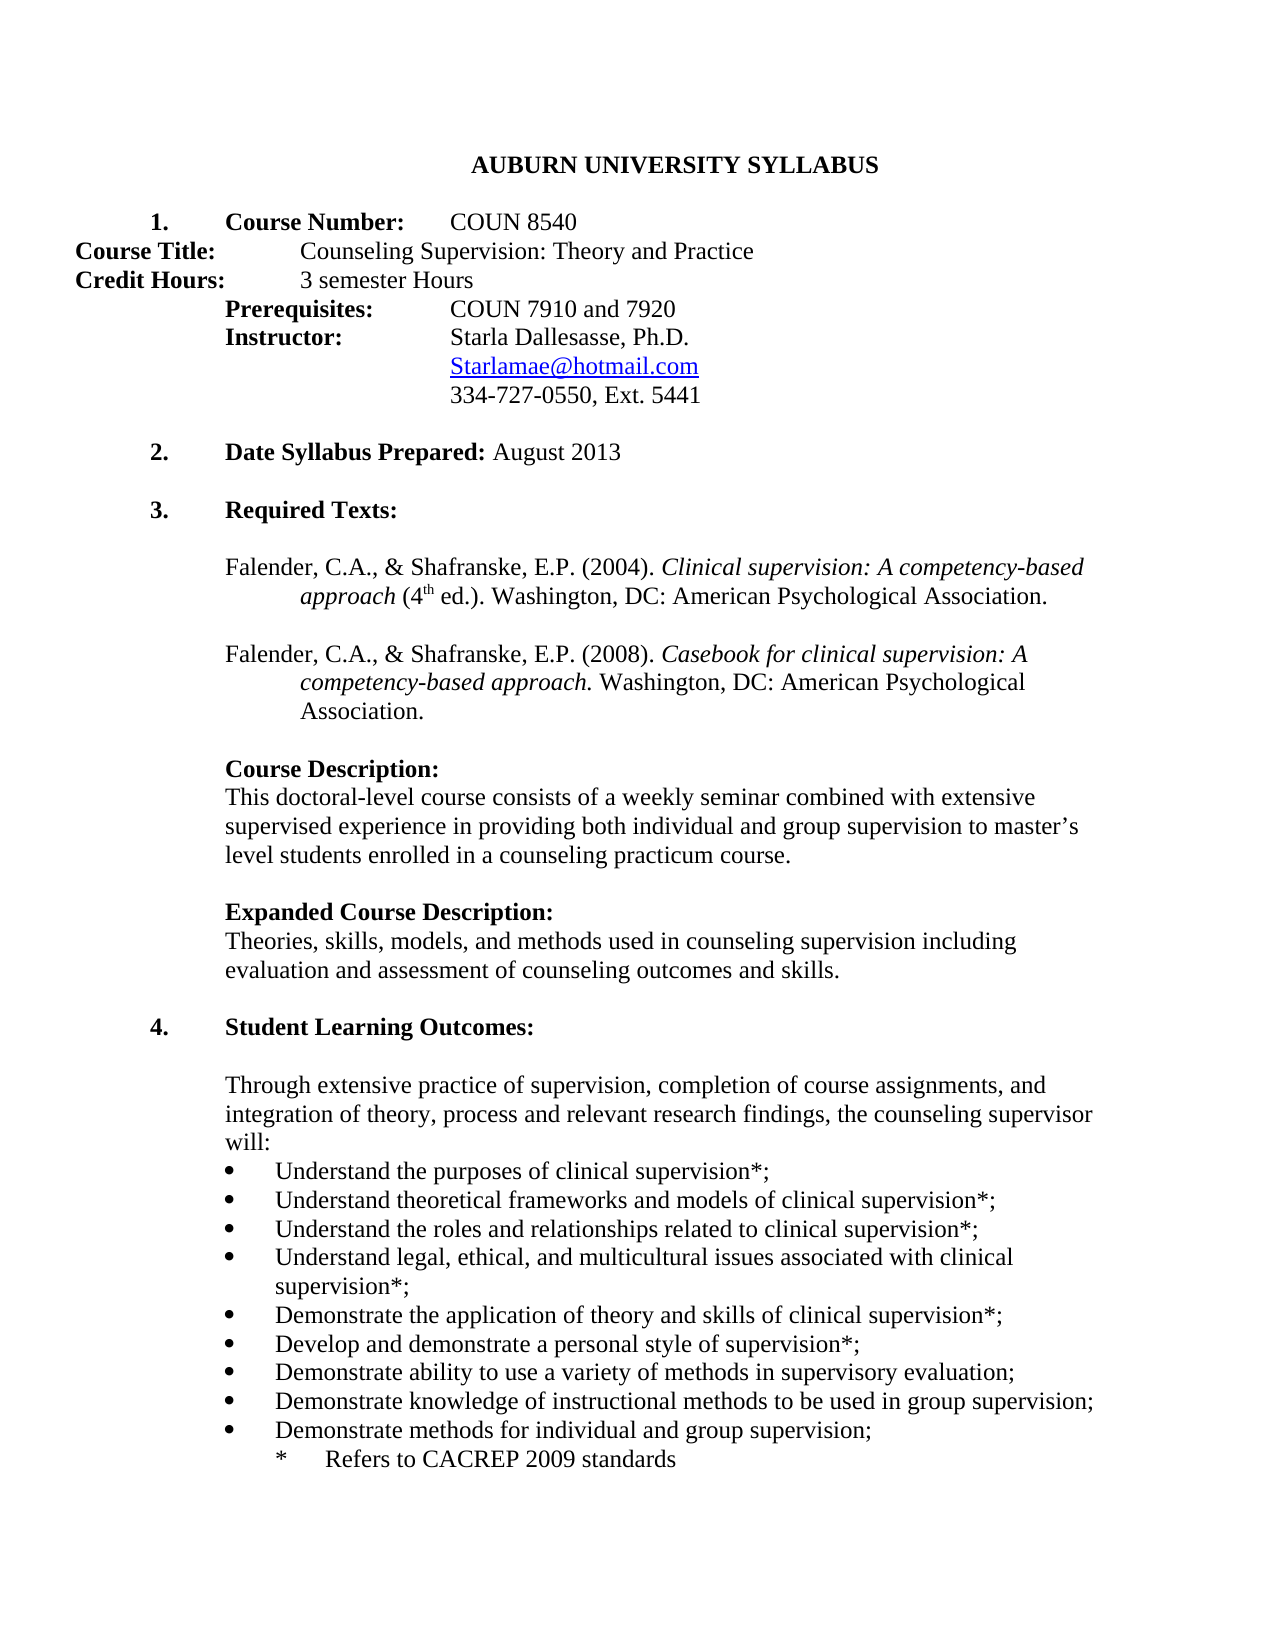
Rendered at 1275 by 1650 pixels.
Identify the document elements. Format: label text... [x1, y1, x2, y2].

text Theories, skills, models, and methods used in counseling supervision including evaluation and assessment of counseling outcomes and skills. [225, 926, 1125, 984]
text approach (4th ed.). Washington, DC: American Psychological Association. [225, 581, 1125, 610]
text competency-based approach. Washington, DC: American Psychological Association. [300, 667, 1125, 725]
text Starlamae@hotmail.com [150, 351, 1125, 380]
text 334-727-0550, Ext. 5441 [150, 380, 1125, 409]
text Prerequisites: COUN 7910 and 7920 [112, 294, 1162, 322]
list Understand the purposes of clinical supervision*; [225, 1156, 1125, 1185]
text Falender, C.A., & Shafranske, E.P. (2004). Clinical supervision: A competency-based [150, 552, 1125, 581]
list Course Number: COUN 8540 [150, 207, 1125, 236]
list Demonstrate ability to use a variety of methods in supervisory evaluation; [225, 1357, 1125, 1386]
list Demonstrate knowledge of instructional methods to be used in group supervision; [225, 1386, 1125, 1415]
text Through extensive practice of supervision, completion of course assignments, and integration of theory, process and relevant research findings, the counseling supervisor will: [225, 1070, 1125, 1156]
text Course Title: Counseling Supervision: Theory and Practice [75, 236, 1200, 265]
list Understand legal, ethical, and multicultural issues associated with clinical supervision*; [225, 1242, 1125, 1300]
text * Refers to CACREP 2009 standards [200, 1444, 1125, 1472]
list Understand theoretical frameworks and models of clinical supervision*; [225, 1185, 1125, 1214]
list Develop and demonstrate a personal style of supervision*; [225, 1329, 1125, 1357]
list Demonstrate methods for individual and group supervision; [225, 1415, 1125, 1444]
list Date Syllabus Prepared: August 2013 [150, 437, 1125, 466]
list Student Learning Outcomes: [150, 1012, 1125, 1041]
list Required Texts: [150, 495, 1125, 524]
text Falender, C.A., & Shafranske, E.P. (2008). Casebook for clinical supervision: A [225, 639, 1125, 667]
text Course Description: [150, 754, 1162, 782]
list Understand the roles and relationships related to clinical supervision*; [225, 1214, 1125, 1242]
list Demonstrate the application of theory and skills of clinical supervision*; [225, 1300, 1125, 1329]
text supervised experience in providing both individual and group supervision to master’s level students enrolled in a counseling practicum course. [225, 811, 1125, 869]
text Instructor: Starla Dallesasse, Ph.D. [150, 322, 1125, 351]
text Expanded Course Description: [225, 897, 1125, 926]
text Credit Hours: 3 semester Hours [75, 265, 1200, 294]
text AUBURN UNIVERSITY SYLLABUS [150, 150, 1200, 179]
text This doctoral-level course consists of a weekly seminar combined with extensive [150, 782, 1125, 811]
